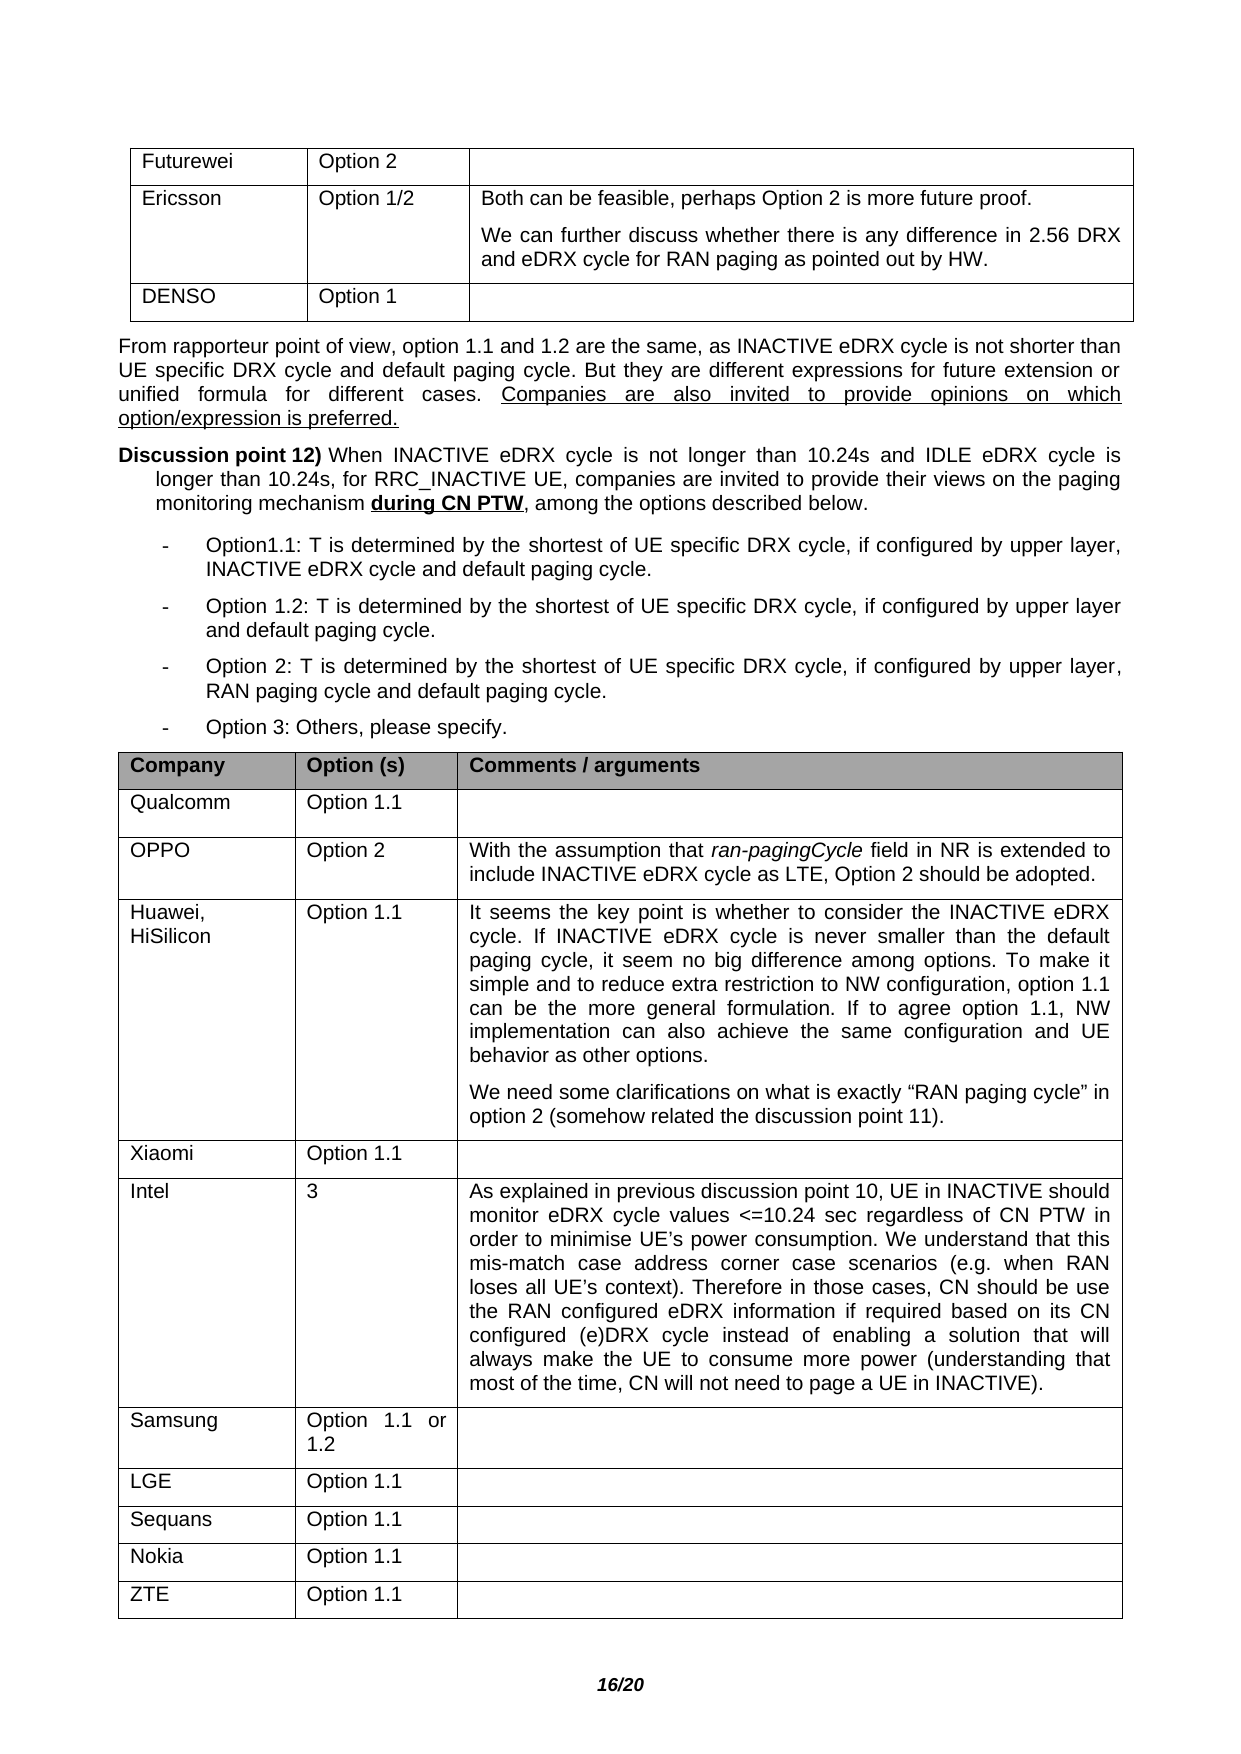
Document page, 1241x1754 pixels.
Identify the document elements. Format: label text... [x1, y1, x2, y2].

table_cell [458, 1544, 1122, 1581]
table_cell With the assumption that ran-pagingCycle field in NR is extended to include INACTIVE eDRX cycle as LTE, Option 2 should be adopted. [458, 838, 1122, 898]
table_cell 3 [296, 1179, 457, 1407]
table_cell Ericsson [131, 186, 307, 283]
table_cell Sequans [119, 1507, 295, 1543]
table_cell Samsung [119, 1408, 295, 1468]
text From rapporteur point of view, option 1.1 and 1.2 are the same, as INACTIVE eDRX cycle is not shorter than UE specific DRX cycle and default paging cycle. But they are different expressions for future extension or unified formula for different cases. Companies are also invited to provide opinions on which option/expression is preferred. [118, 334, 1122, 430]
table_header Option (s) [296, 753, 457, 789]
table_cell Qualcomm [119, 790, 295, 837]
table_cell Huawei, HiSilicon [119, 900, 295, 1140]
table_cell OPPO [119, 838, 295, 898]
table_cell [458, 1507, 1122, 1543]
table_cell Option 2 [308, 149, 469, 185]
table_cell [458, 1469, 1122, 1506]
table_cell Option 1 [308, 284, 469, 321]
table_cell LGE [119, 1469, 295, 1506]
table_cell Both can be feasible, perhaps Option 2 is more future proof. We can further discuss whether there is any difference in 2.56 DRX and eDRX cycle for RAN paging as pointed out by HW. [470, 186, 1133, 283]
list Option1.1: T is determined by the shortest of UE specific DRX cycle, if configured by upper layer, INACTIVE eDRX cycle and default paging cycle. [162, 533, 1122, 581]
list Option 1.2: T is determined by the shortest of UE specific DRX cycle, if configured by upper layer and default paging cycle. [162, 594, 1122, 642]
list Option 2: T is determined by the shortest of UE specific DRX cycle, if configured by upper layer, RAN paging cycle and default paging cycle. [162, 654, 1122, 702]
table_header Comments / arguments [458, 753, 1122, 789]
table_cell Xiaomi [119, 1141, 295, 1178]
table_cell [458, 1582, 1122, 1618]
table_cell Option 2 [296, 838, 457, 898]
table_cell [470, 149, 1133, 185]
table_cell Option 1/2 [308, 186, 469, 283]
table_cell Option 1.1 [296, 1141, 457, 1178]
table_cell ZTE [119, 1582, 295, 1618]
table_cell [470, 284, 1133, 321]
table_cell [458, 1408, 1122, 1468]
table_cell It seems the key point is whether to consider the INACTIVE eDRX cycle. If INACTIVE eDRX cycle is never smaller than the default paging cycle, it seem no big difference among options. To make it simple and to reduce extra restriction to NW configuration, option 1.1 can be the more general formulation. If to agree option 1.1, NW implementation can also achieve the same configuration and UE behavior as other options. We need some clarifications on what is exactly “RAN paging cycle” in option 2 (somehow related the discussion point 11). [458, 900, 1122, 1140]
table_cell Option 1.1 or 1.2 [296, 1408, 457, 1468]
table_cell Option 1.1 [296, 1469, 457, 1506]
table_cell DENSO [131, 284, 307, 321]
table_cell Intel [119, 1179, 295, 1407]
table_cell Option 1.1 [296, 790, 457, 837]
list When INACTIVE eDRX cycle is not longer than 10.24s and IDLE eDRX cycle is longer than 10.24s, for RRC_INACTIVE UE, companies are invited to provide their views on the paging monitoring mechanism during CN PTW, among the options described below. [118, 442, 1122, 514]
table_cell Option 1.1 [296, 1582, 457, 1618]
table_cell Nokia [119, 1544, 295, 1581]
table_cell Futurewei [131, 149, 307, 185]
table_cell As explained in previous discussion point 10, UE in INACTIVE should monitor eDRX cycle values <=10.24 sec regardless of CN PTW in order to minimise UE’s power consumption. We understand that this mis-match case address corner case scenarios (e.g. when RAN loses all UE’s context). Therefore in those cases, CN should be use the RAN configured eDRX information if required based on its CN configured (e)DRX cycle instead of enabling a solution that will always make the UE to consume more power (understanding that most of the time, CN will not need to page a UE in INACTIVE). [458, 1179, 1122, 1407]
table_cell Option 1.1 [296, 900, 457, 1140]
list Option 3: Others, please specify. [162, 715, 1122, 739]
table_header Company [119, 753, 295, 789]
table_cell [458, 790, 1122, 837]
table_cell Option 1.1 [296, 1507, 457, 1543]
table_cell Option 1.1 [296, 1544, 457, 1581]
table_cell [458, 1141, 1122, 1178]
